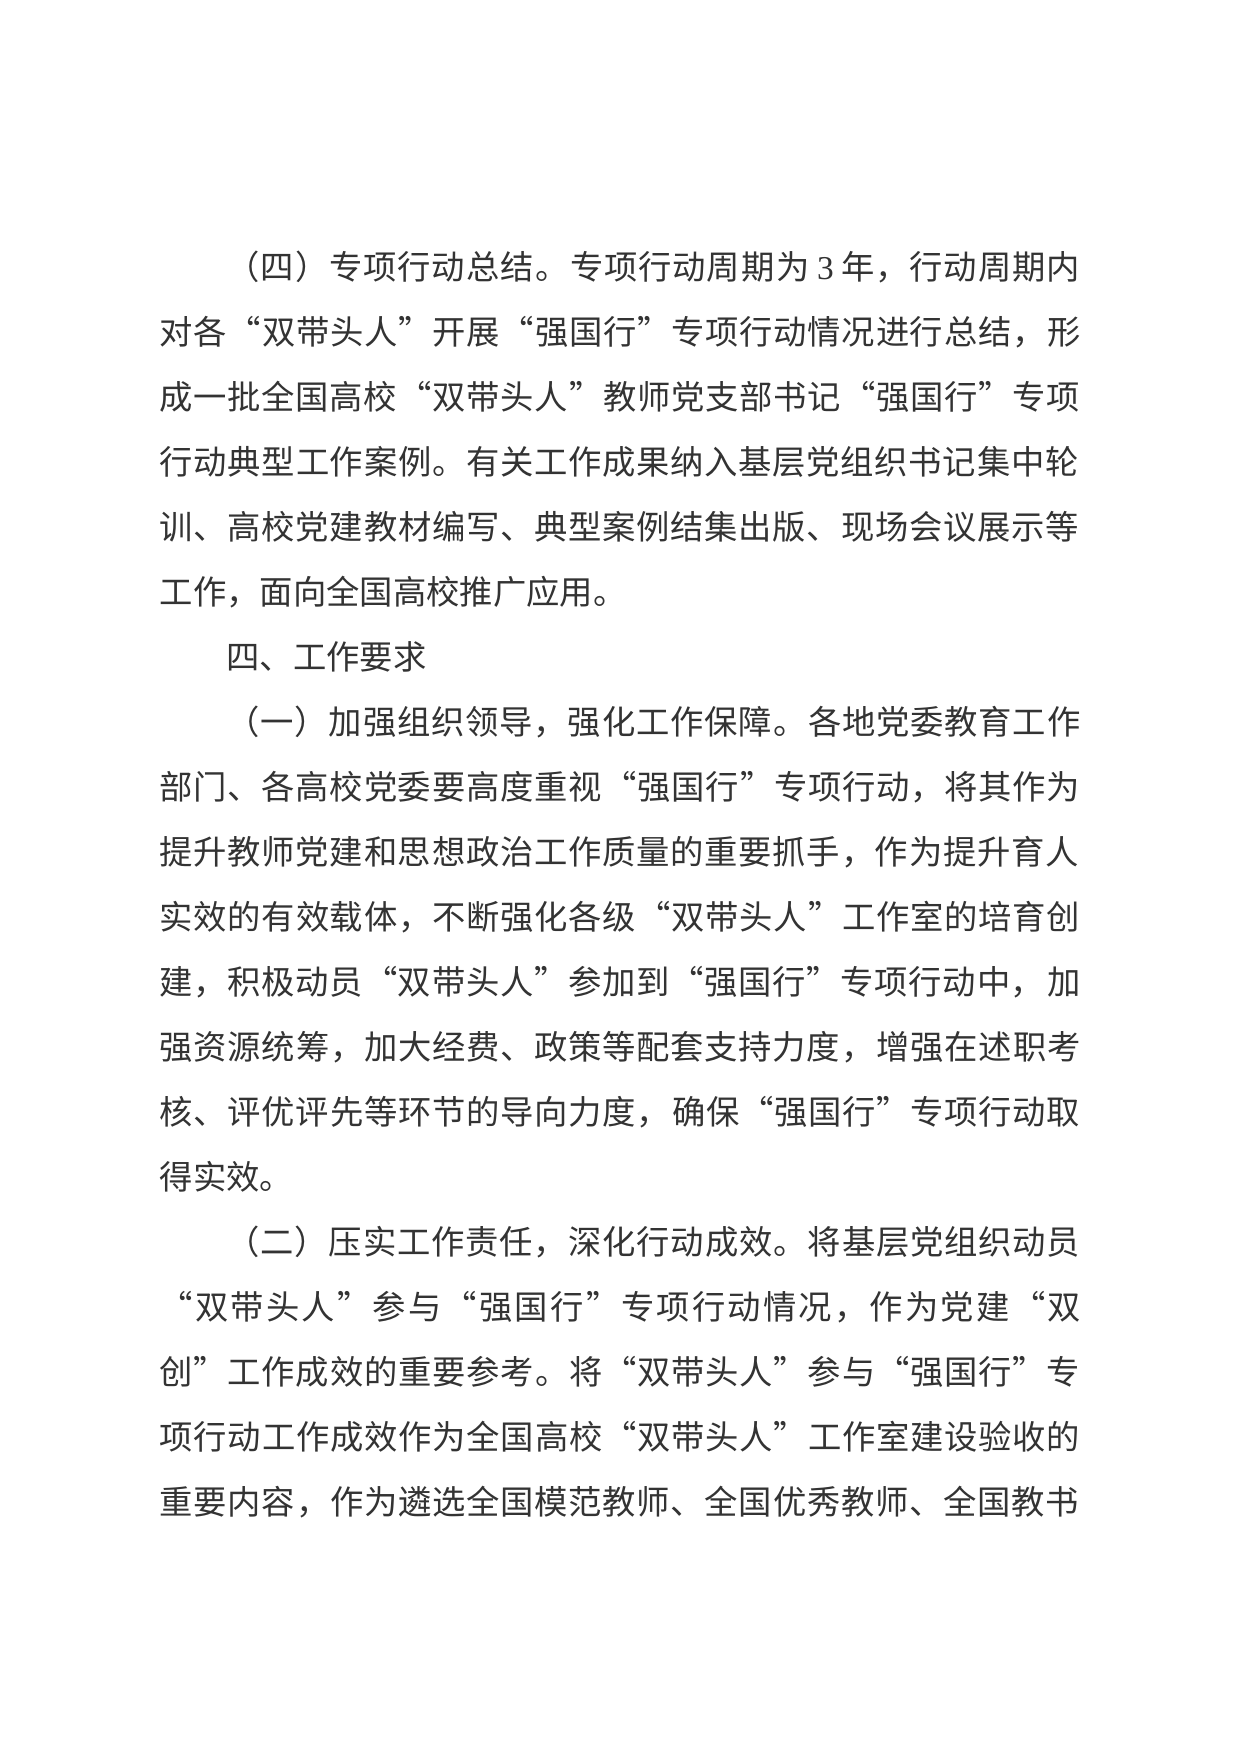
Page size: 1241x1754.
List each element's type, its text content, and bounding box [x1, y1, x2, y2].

text 四、工作要求 [159, 623, 1081, 688]
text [159, 1208, 1081, 1533]
text （四）专项行动总结。专项行动周期为3年，行动周期内对各“双带头人”开展“强国行”专项行动情况进行总结，形成一批全国高校“双带头人”教师党支部书记“强国行”专项行动典型工作案例。有关工作成果纳入基层党组织书记集中轮训、高校党建教材编写、典型案例结集出版、现场会议展示等工作，面向全国高校推广应用。 [159, 233, 1081, 623]
text （一）加强组织领导，强化工作保障。各地党委教育工作部门、各高校党委要高度重视“强国行”专项行动，将其作为提升教师党建和思想政治工作质量的重要抓手，作为提升育人实效的有效载体，不断强化各级“双带头人”工作室的培育创建，积极动员“双带头人”参加到“强国行”专项行动中，加强资源统筹，加大经费、政策等配套支持力度，增强在述职考核、评优评先等环节的导向力度，确保“强国行”专项行动取得实效。 [159, 688, 1081, 1208]
